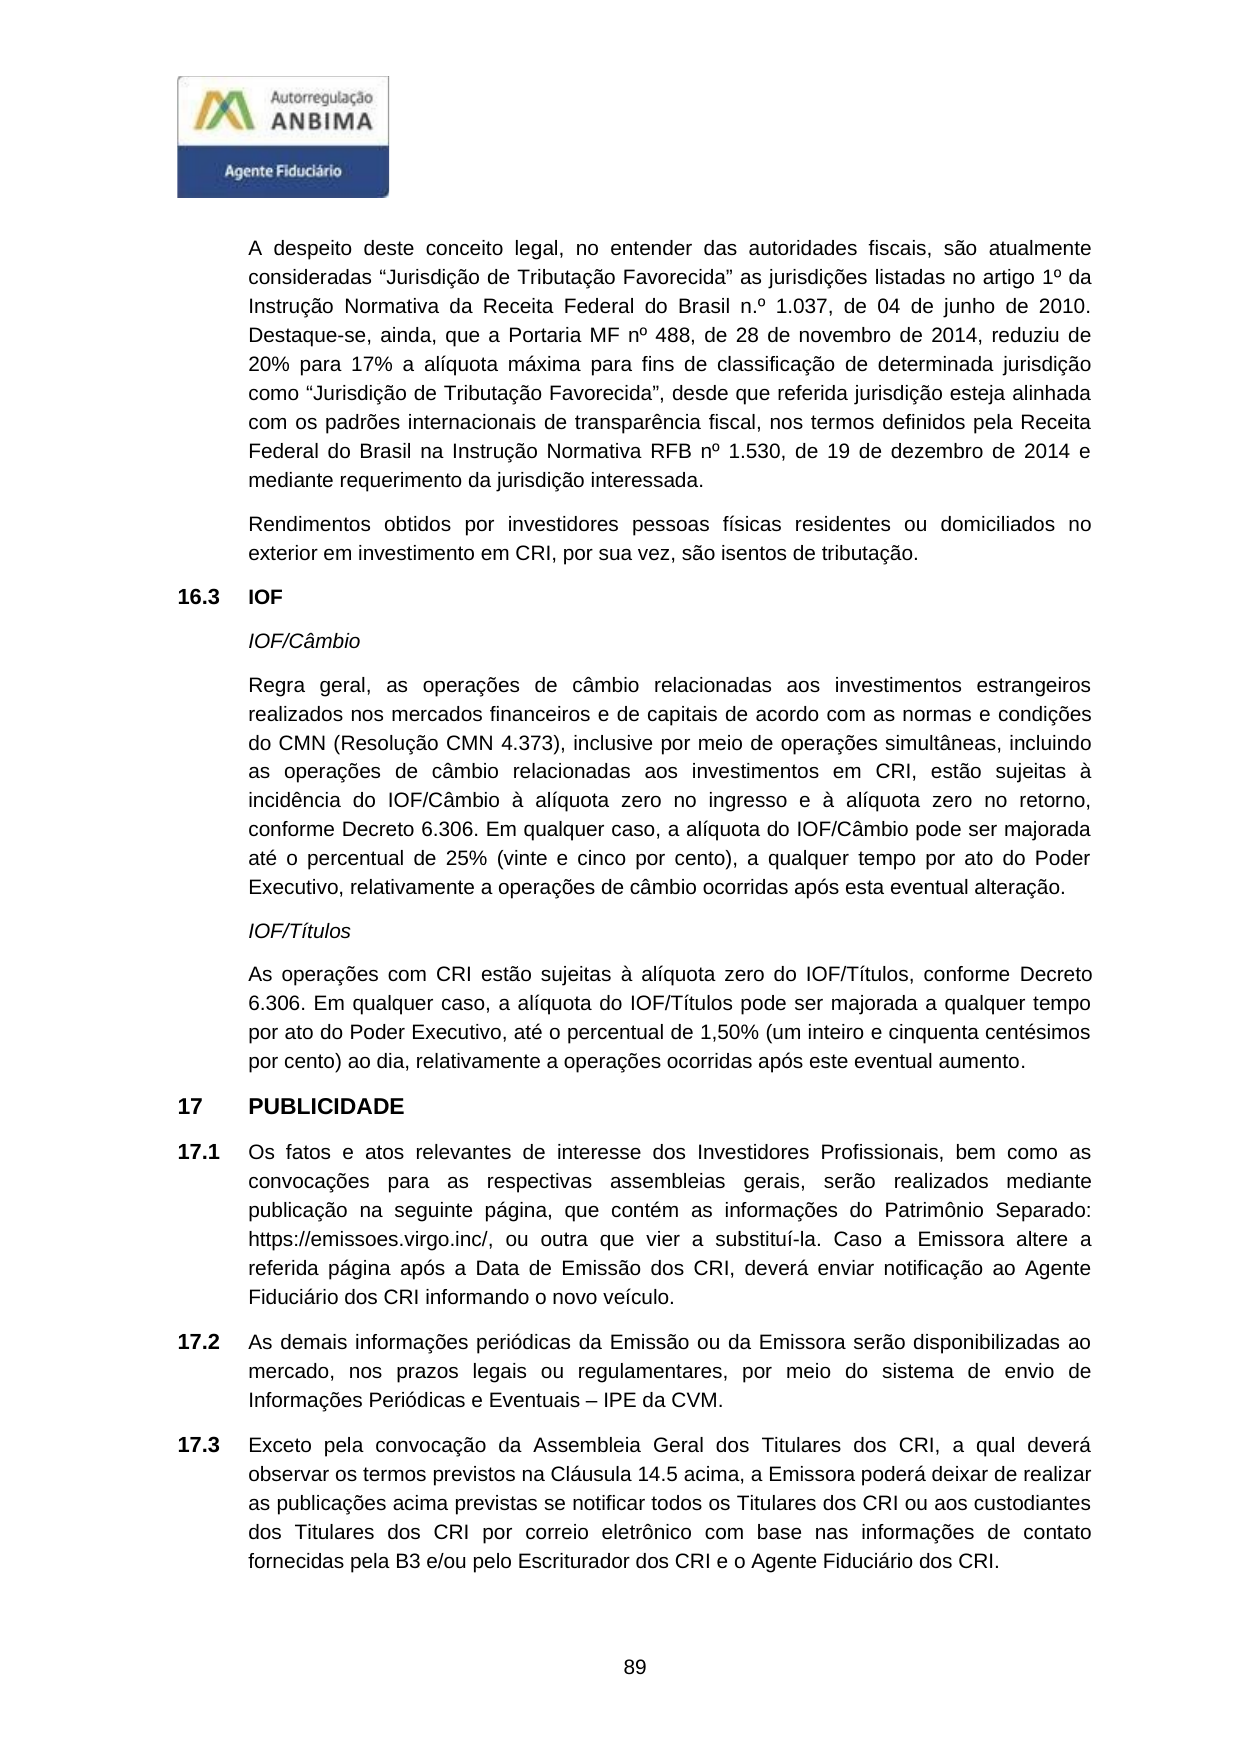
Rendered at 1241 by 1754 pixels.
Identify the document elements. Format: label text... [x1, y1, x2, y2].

text Exceto pela convocação da Assembleia Geral dos Titulares dos CRI, a qual deverá observar os termos previstos na Cláusula 14.5 acima, a Emissora poderá deixar de realizar as publicações acima previstas se notificar todos os Titulares dos CRI ou aos custodiantes dos Titulares dos CRI por correio eletrônico com base nas informações de contato fornecidas pela B3 e/ou pelo Escriturador dos CRI e o Agente Fiduciário dos CRI. [177, 1431, 1092, 1572]
text As operações com CRI estão sujeitas à alíquota zero do IOF/Títulos, conforme Decreto 6.306. Em qualquer caso, a alíquota do IOF/Títulos pode ser majorada a qualquer tempo por ato do Poder Executivo, até o percentual de 1,50% (um inteiro e cinquenta centésimos por cento) ao dia, relativamente a operações ocorridas após este eventual aumento. [248, 962, 1092, 1073]
picture [177, 76, 390, 198]
text IOF/Câmbio [248, 629, 1092, 653]
text IOF/Títulos [248, 919, 1092, 943]
text PUBLICIDADE [177, 1093, 1092, 1119]
text Os fatos e atos relevantes de interesse dos Investidores Profissionais, bem como as convocações para as respectivas assembleias gerais, serão realizados mediante publicação na seguinte página, que contém as informações do Patrimônio Separado: https://emissoes.virgo.inc/, ou outra que vier a substituí-la. Caso a Emissora altere a referida página após a Data de Emissão dos CRI, deverá enviar notificação ao Agente Fiduciário dos CRI informando o novo veículo. [177, 1139, 1092, 1309]
text As demais informações periódicas da Emissão ou da Emissora serão disponibilizadas ao mercado, nos prazos legais ou regulamentares, por meio do sistema de envio de Informações Periódicas e Eventuais – IPE da CVM. [177, 1329, 1092, 1412]
text IOF [177, 584, 1092, 609]
text A despeito deste conceito legal, no entender das autoridades fiscais, são atualmente consideradas “Jurisdição de Tributação Favorecida” as jurisdições listadas no artigo 1º da Instrução Normativa da Receita Federal do Brasil n.º 1.037, de 04 de junho de 2010. Destaque-se, ainda, que a Portaria MF nº 488, de 28 de novembro de 2014, reduziu de 20% para 17% a alíquota máxima para fins de classificação de determinada jurisdição como “Jurisdição de Tributação Favorecida”, desde que referida jurisdição esteja alinhada com os padrões internacionais de transparência fiscal, nos termos definidos pela Receita Federal do Brasil na Instrução Normativa RFB nº 1.530, de 19 de dezembro de 2014 e mediante requerimento da jurisdição interessada. [248, 236, 1092, 492]
text Regra geral, as operações de câmbio relacionadas aos investimentos estrangeiros realizados nos mercados financeiros e de capitais de acordo com as normas e condições do CMN (Resolução CMN 4.373), inclusive por meio de operações simultâneas, incluindo as operações de câmbio relacionadas aos investimentos em CRI, estão sujeitas à incidência do IOF/Câmbio à alíquota zero no ingresso e à alíquota zero no retorno, conforme Decreto 6.306. Em qualquer caso, a alíquota do IOF/Câmbio pode ser majorada até o percentual de 25% (vinte e cinco por cento), a qualquer tempo por ato do Poder Executivo, relativamente a operações de câmbio ocorridas após esta eventual alteração. [248, 672, 1092, 899]
text Rendimentos obtidos por investidores pessoas físicas residentes ou domiciliados no exterior em investimento em CRI, por sua vez, são isentos de tributação. [248, 511, 1092, 564]
